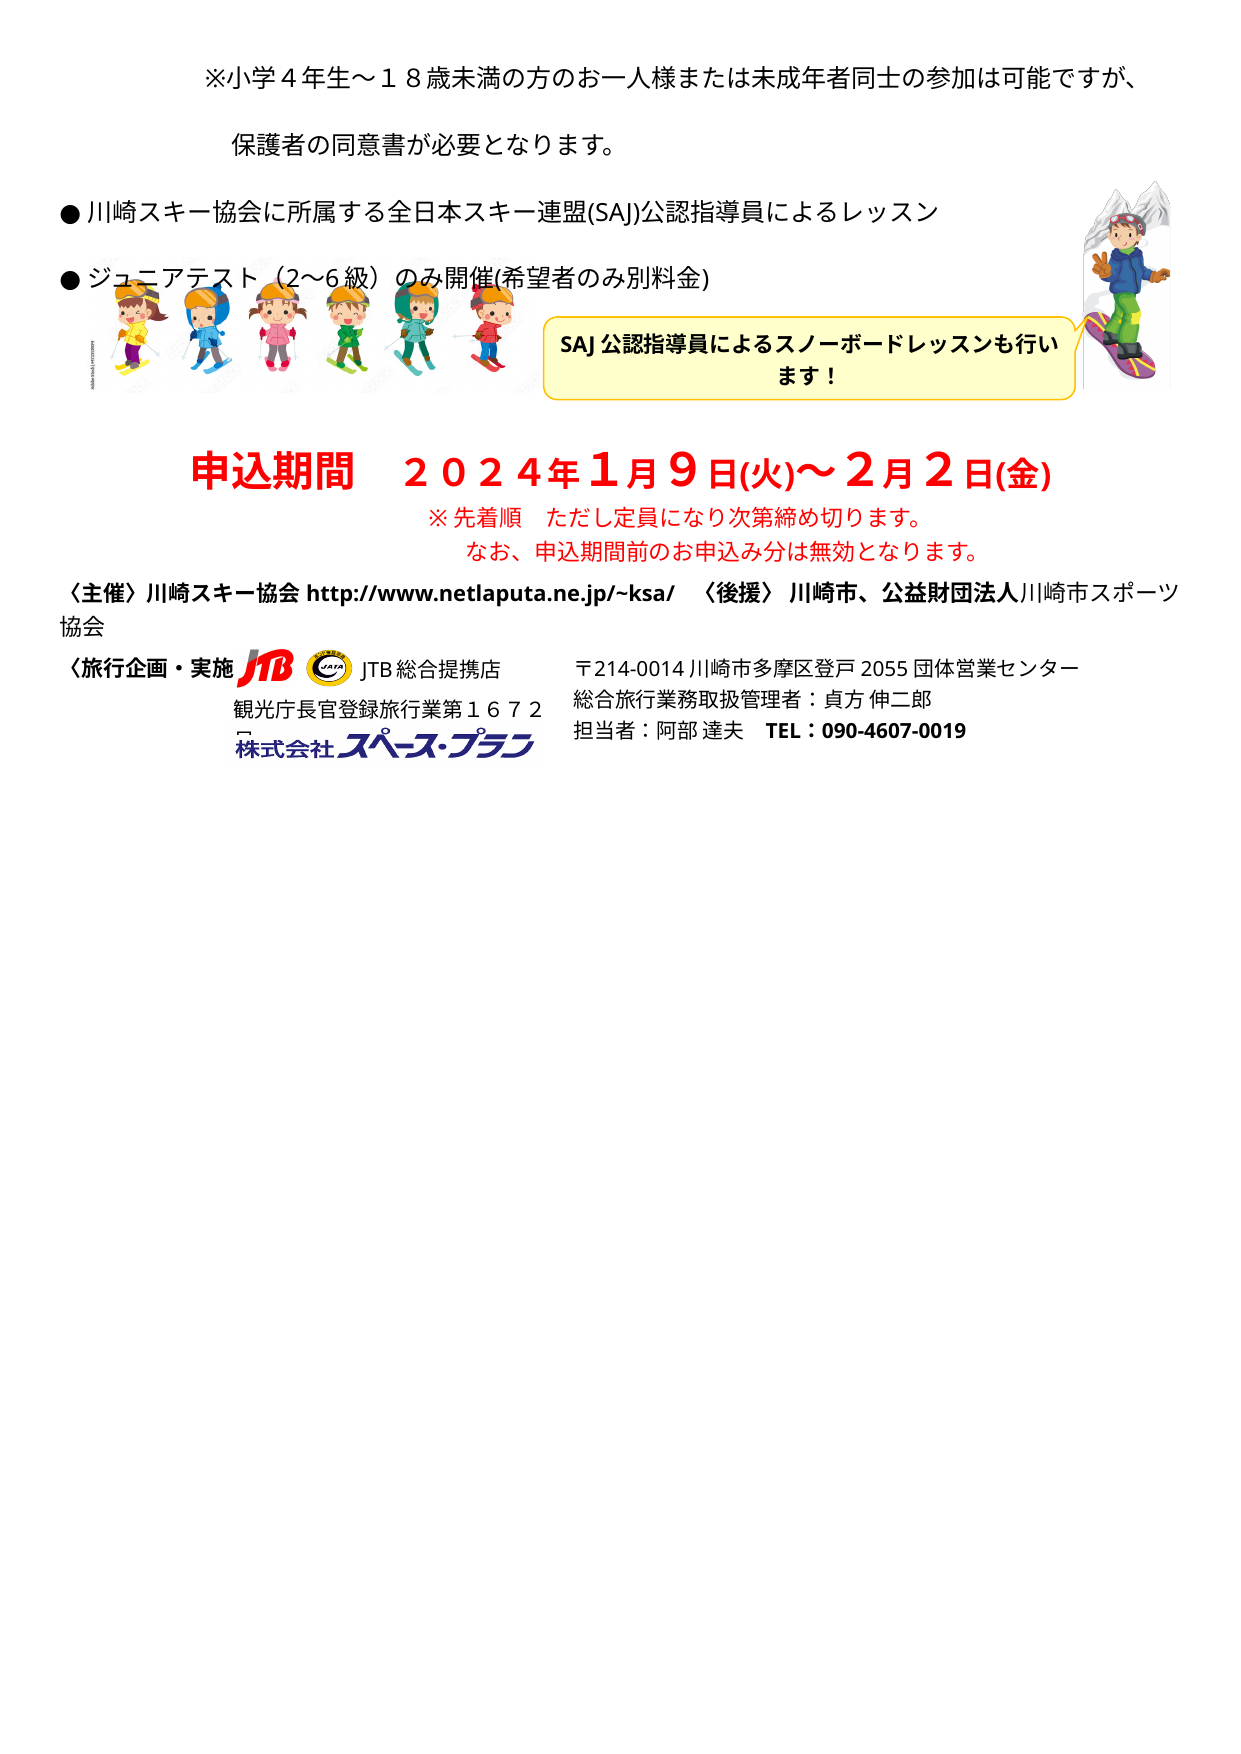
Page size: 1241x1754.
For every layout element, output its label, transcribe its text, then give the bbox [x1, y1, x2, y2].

text ● 川崎スキー協会に所属する全日本スキー連盟(SAJ)公認指導員によるレッスン [59, 177, 1181, 244]
text 〈主催〉川崎スキー協会 http://www.netlaputa.ne.jp/~ksa/ 〈後援〉 川崎市、公益財団法人川崎市スポーツ協会 [59, 575, 1181, 642]
picture [87, 310, 540, 393]
text なお、申込期間前のお申込み分は無効となります。 [465, 534, 1181, 567]
picture [1082, 310, 1171, 389]
text ● ジュニアテスト（2～6級）のみ開催(希望者のみ別料金) [59, 244, 1181, 310]
text 申込期間 ２０２４年１月９日(火)～２月２日(金) [59, 434, 1181, 500]
text 保護者の同意書が必要となります。 [231, 110, 1181, 177]
picture [235, 647, 295, 689]
text 〈旅行企画・実施〉 [355, 650, 1181, 684]
text 〈旅行企画・実施〉 [59, 650, 235, 684]
picture [303, 647, 355, 689]
picture [225, 723, 544, 766]
text ※ 先着順 ただし定員になり次第締め切ります。 [428, 500, 1181, 534]
text ※小学４年生～１８歳未満の方のお一人様または未成年者同士の参加は可能ですが、 [205, 44, 1181, 110]
